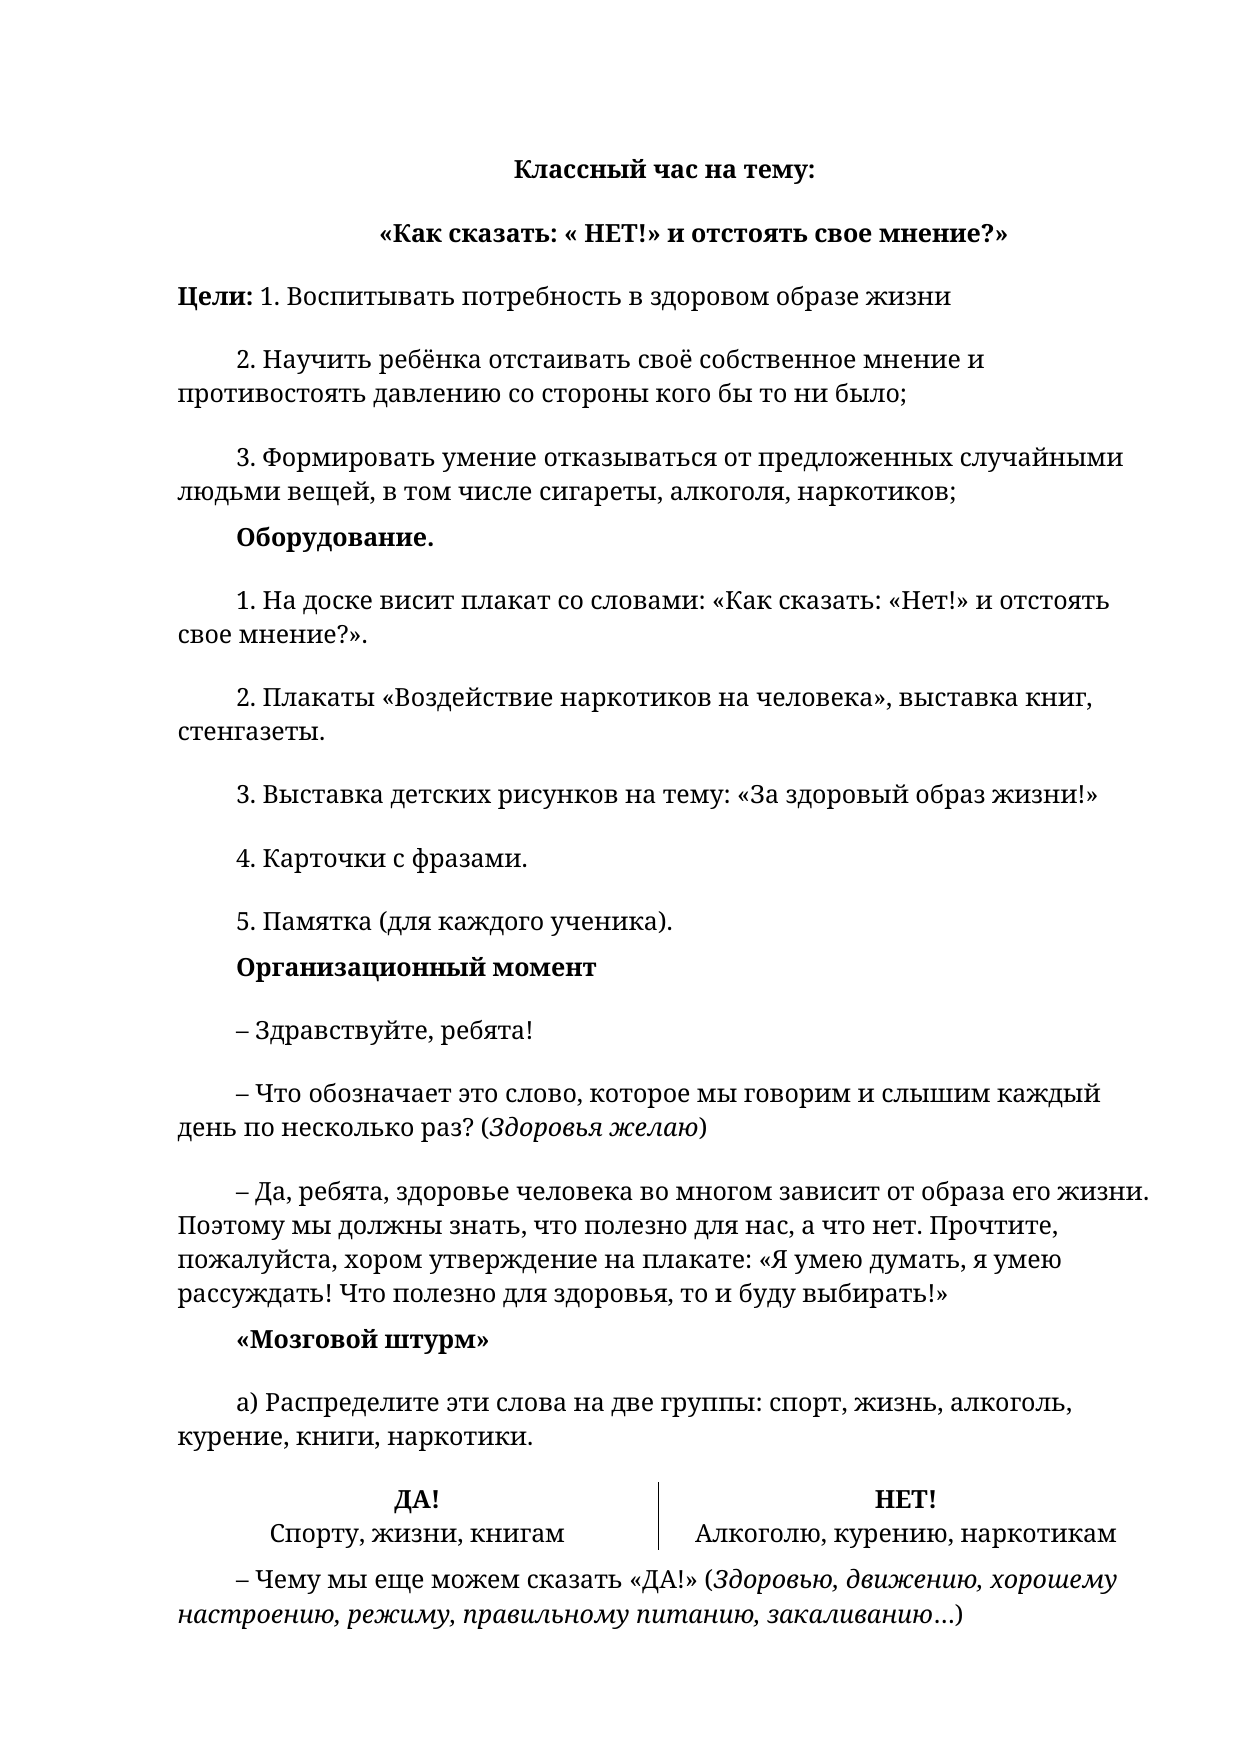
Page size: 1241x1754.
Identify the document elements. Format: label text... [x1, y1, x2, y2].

text Цели: 1. Воспитывать потребность в здоровом образе жизни [177, 279, 1152, 313]
text Оборудование. [177, 519, 1152, 553]
text «Как сказать: « НЕТ!» и отстоять свое мнение?» [177, 215, 1152, 249]
table_cell Спорту, жизни, книгам [176, 1516, 658, 1550]
text 1. На доске висит плакат со словами: «Как сказать: «Нет!» и отстоять свое мнение?». [177, 582, 1152, 651]
text 3. Формировать умение отказываться от предложенных случайными людьми вещей, в том числе сигареты, алкоголя, наркотиков; [177, 439, 1152, 507]
text 4. Карточки с фразами. [177, 840, 1152, 874]
text – Да, ребята, здоровье человека во многом зависит от образа его жизни. Поэтому мы должны знать, что полезно для нас, а что нет. Прочтите, пожалуйста, хором утверждение на плакате: «Я умею думать, я умею рассуждать! Что полезно для здоровья, то и буду выбирать!» [177, 1173, 1152, 1309]
text Организационный момент [177, 949, 1152, 984]
text 3. Выставка детских рисунков на тему: «За здоровый образ жизни!» [177, 777, 1152, 811]
text 2. Плакаты «Воздействие наркотиков на человека», выставка книг, стенгазеты. [177, 680, 1152, 748]
text – Что обозначает это слово, которое мы говорим и слышим каждый день по несколько раз? (Здоровья желаю) [177, 1076, 1152, 1144]
text 5. Памятка (для каждого ученика). [177, 903, 1152, 938]
text – Чему мы еще можем сказать «ДА!» (Здоровью, движению, хорошему настроению, режиму, правильному питанию, закаливанию…) [177, 1562, 1152, 1630]
table_header ДА! [176, 1482, 658, 1516]
text Классный час на тему: [177, 118, 1152, 186]
text а) Распределите эти слова на две группы: спорт, жизнь, алкоголь, курение, книги, наркотики. [177, 1385, 1152, 1453]
text 2. Научить ребёнка отстаивать своё собственное мнение и противостоять давлению со стороны кого бы то ни было; [177, 342, 1152, 410]
text – Здравствуйте, ребята! [177, 1013, 1152, 1047]
table_header НЕТ! [659, 1482, 1141, 1516]
table_cell Алкоголю, курению, наркотикам [659, 1516, 1141, 1550]
text «Мозговой штурм» [177, 1322, 1152, 1356]
